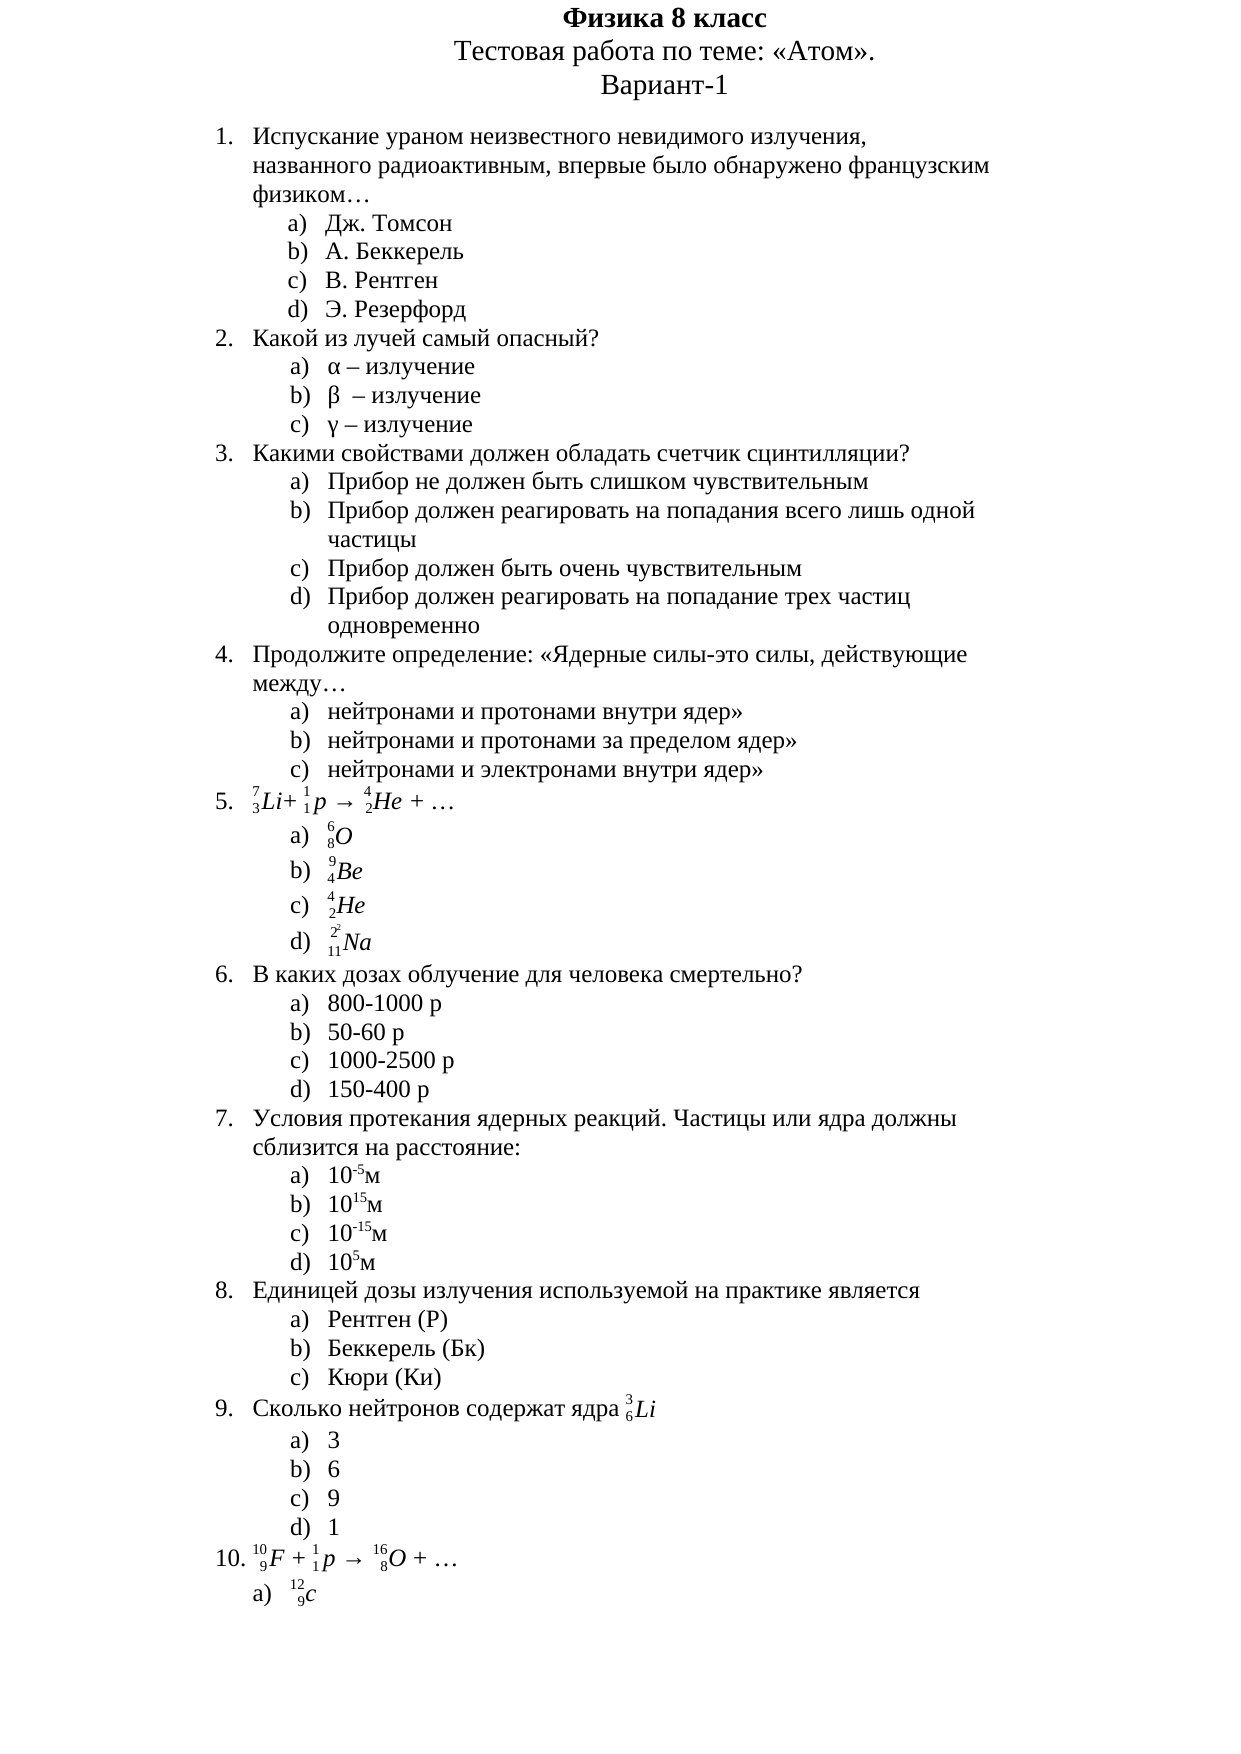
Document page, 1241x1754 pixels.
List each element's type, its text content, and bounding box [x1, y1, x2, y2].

list нейтронами и протонами за пределом ядер» [290, 725, 991, 754]
list α – излучение [290, 351, 991, 380]
list 800-1000 p [290, 988, 991, 1017]
list А. Беккерель [287, 236, 991, 265]
list В. Рентген [287, 265, 991, 294]
list 1 [290, 1512, 991, 1540]
list + + … [215, 1540, 991, 1575]
text Физика 8 класс [177, 0, 1152, 33]
list Прибор должен быть очень чувствительным [290, 553, 991, 581]
list γ – излучение [290, 409, 991, 438]
list Э. Резерфорд [287, 294, 991, 323]
list Прибор должен реагировать на попадание трех частиц одновременно [290, 581, 991, 639]
list Дж. Томсон [287, 208, 991, 236]
list 1015м [290, 1189, 991, 1218]
list Сколько нейтронов содержат ядра [215, 1391, 991, 1425]
list Какой из лучей самый опасный? [215, 323, 991, 351]
list Единицей дозы излучения используемой на практике является [215, 1276, 991, 1304]
text Вариант-1 [177, 67, 1152, 101]
list Беккерель (Бк) [290, 1333, 991, 1362]
list В каких дозах облучение для человека смертельно? [215, 959, 991, 988]
list 1000-2500 p [290, 1046, 991, 1074]
list β – излучение [290, 380, 991, 409]
list Прибор должен реагировать на попадания всего лишь одной частицы [290, 495, 991, 553]
list Испускание ураном неизвестного невидимого излучения, названного радиоактивным, впервые было обнаружено французским физиком… [215, 121, 991, 208]
list 10-15м [290, 1218, 991, 1247]
list Рентген (Р) [290, 1304, 991, 1333]
list 105м [290, 1247, 991, 1276]
list Условия протекания ядерных реакций. Частицы или ядра должны сблизится на расстояние: [215, 1103, 991, 1161]
list Кюри (Ки) [290, 1362, 991, 1391]
list Прибор не должен быть слишком чувствительным [290, 466, 991, 495]
list нейтронами и электронами внутри ядер» [290, 754, 991, 783]
list 50-60 p [290, 1017, 991, 1046]
list 150-400 p [290, 1074, 991, 1103]
list 10-5м [290, 1161, 991, 1189]
list Продолжите определение: «Ядерные силы-это силы, действующие между… [215, 639, 991, 696]
list Какими свойствами должен обладать счетчик сцинтилляции? [215, 438, 991, 466]
list + + … [215, 783, 991, 818]
list 3 [290, 1425, 991, 1454]
list 9 [290, 1483, 991, 1512]
list нейтронами и протонами внутри ядер» [290, 696, 991, 725]
text Тестовая работа по теме: «Атом». [177, 33, 1152, 67]
list 6 [290, 1454, 991, 1483]
